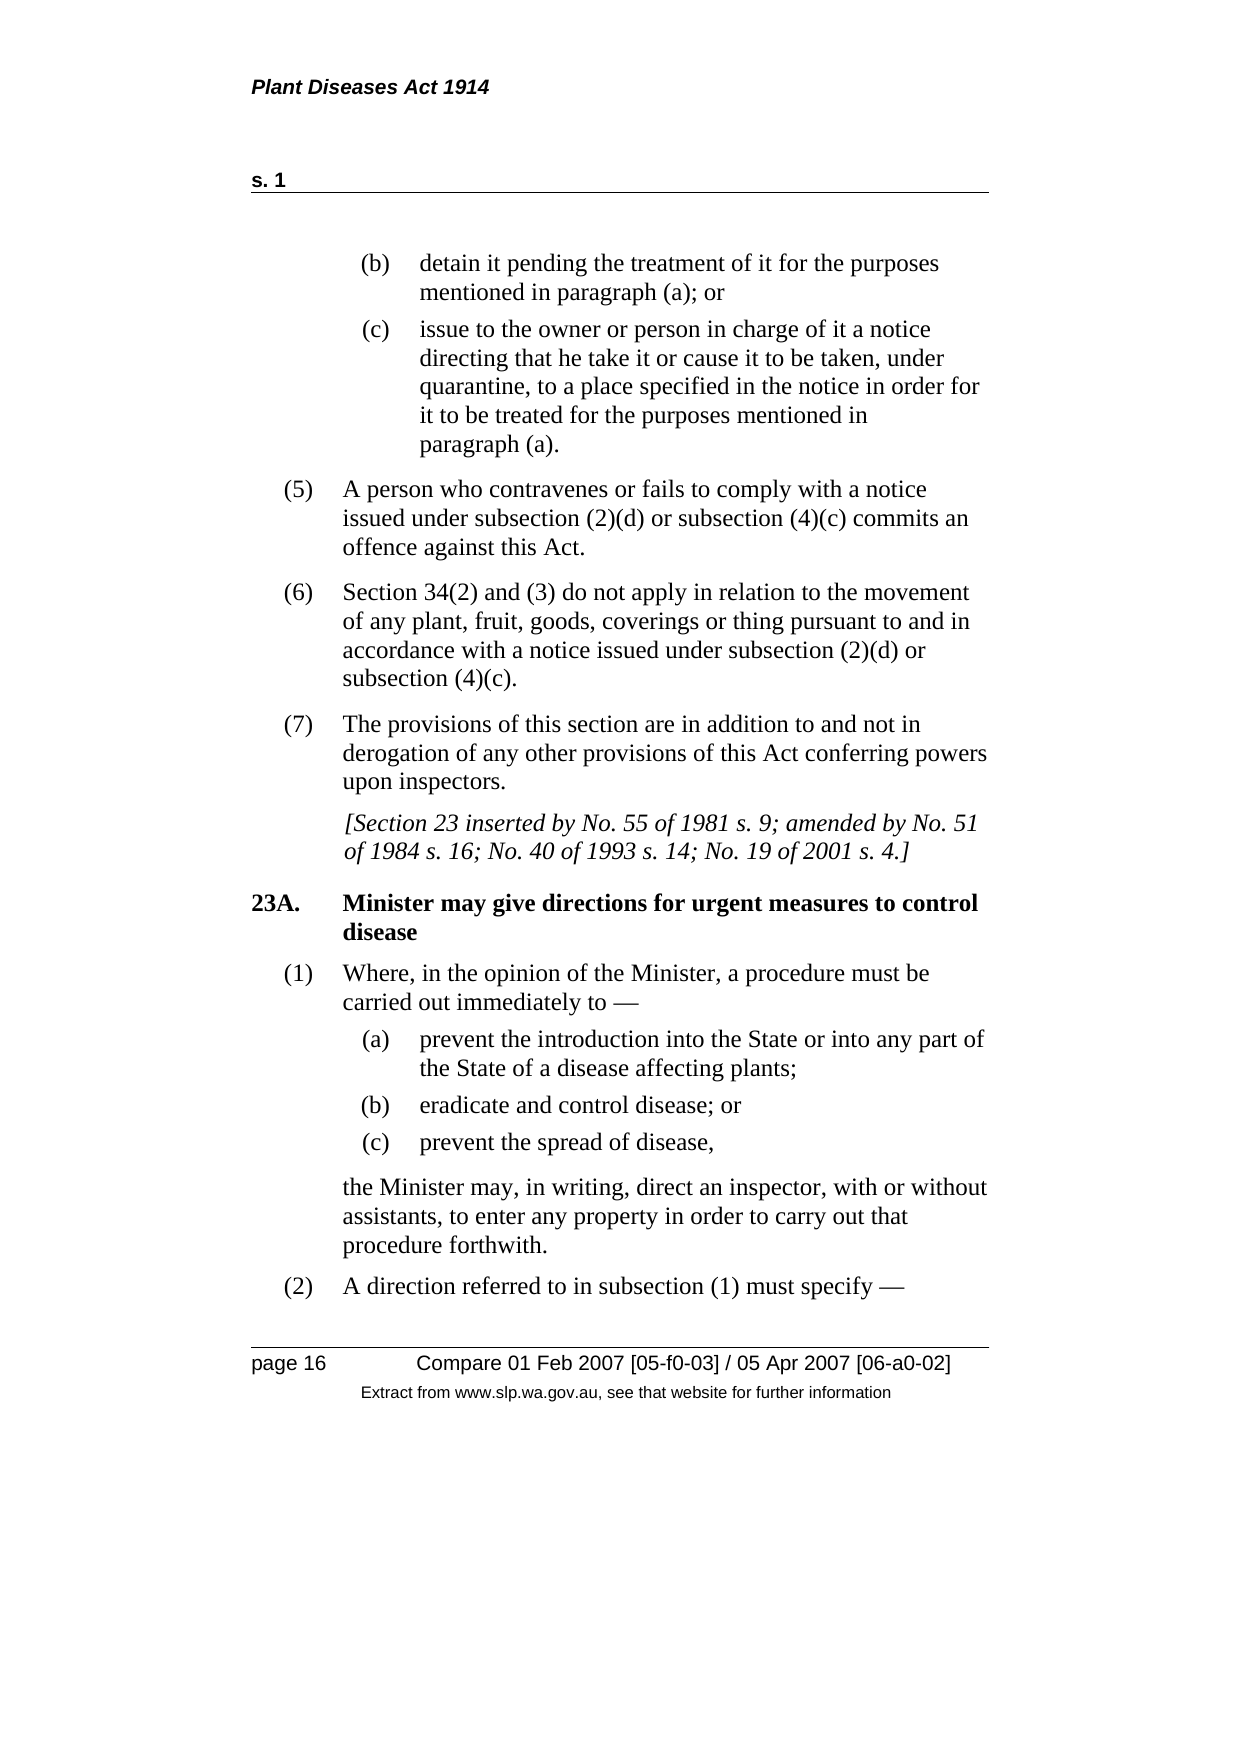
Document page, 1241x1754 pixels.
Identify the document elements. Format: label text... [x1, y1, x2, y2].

subtitle 23A. Minister may give directions for urgent measures to control disease [251, 888, 989, 946]
text (1) Where, in the opinion of the Minister, a procedure must be carried out immediately to — [251, 958, 989, 1016]
text (2) A direction referred to in subsection (1) must specify — [251, 1271, 989, 1300]
text (b) detain it pending the treatment of it for the purposes mentioned in paragraph (a); or [251, 248, 989, 306]
text the Minister may, in writing, direct an inspector, with or without assistants, to enter any property in order to carry out that procedure forthwith. [251, 1172, 989, 1258]
text (7) The provisions of this section are in addition to and not in derogation of any other provisions of this Act conferring powers upon inspectors. [251, 709, 989, 795]
text (6) Section 34(2) and (3) do not apply in relation to the movement of any plant, fruit, goods, coverings or thing pursuant to and in accordance with a notice issued under subsection (2)(d) or subsection (4)(c). [251, 577, 989, 692]
text (c) issue to the owner or person in charge of it a notice directing that he take it or cause it to be taken, under quarantine, to a place specified in the notice in order for it to be treated for the purposes mentioned in paragraph (a). [251, 314, 989, 458]
text (a) prevent the introduction into the State or into any part of the State of a disease affecting plants; [251, 1024, 989, 1081]
text (5) A person who contravenes or fails to comply with a notice issued under subsection (2)(d) or subsection (4)(c) commits an offence against this Act. [251, 474, 989, 561]
text (b) eradicate and control disease; or [251, 1090, 989, 1118]
text [Section 23 inserted by No. 55 of 1981 s. 9; amended by No. 51 of 1984 s. 16; No. 40 of 1993 s. 14; No. 19 of 2001 s. 4.] [251, 808, 989, 865]
text (c) prevent the spread of disease, [251, 1127, 989, 1156]
